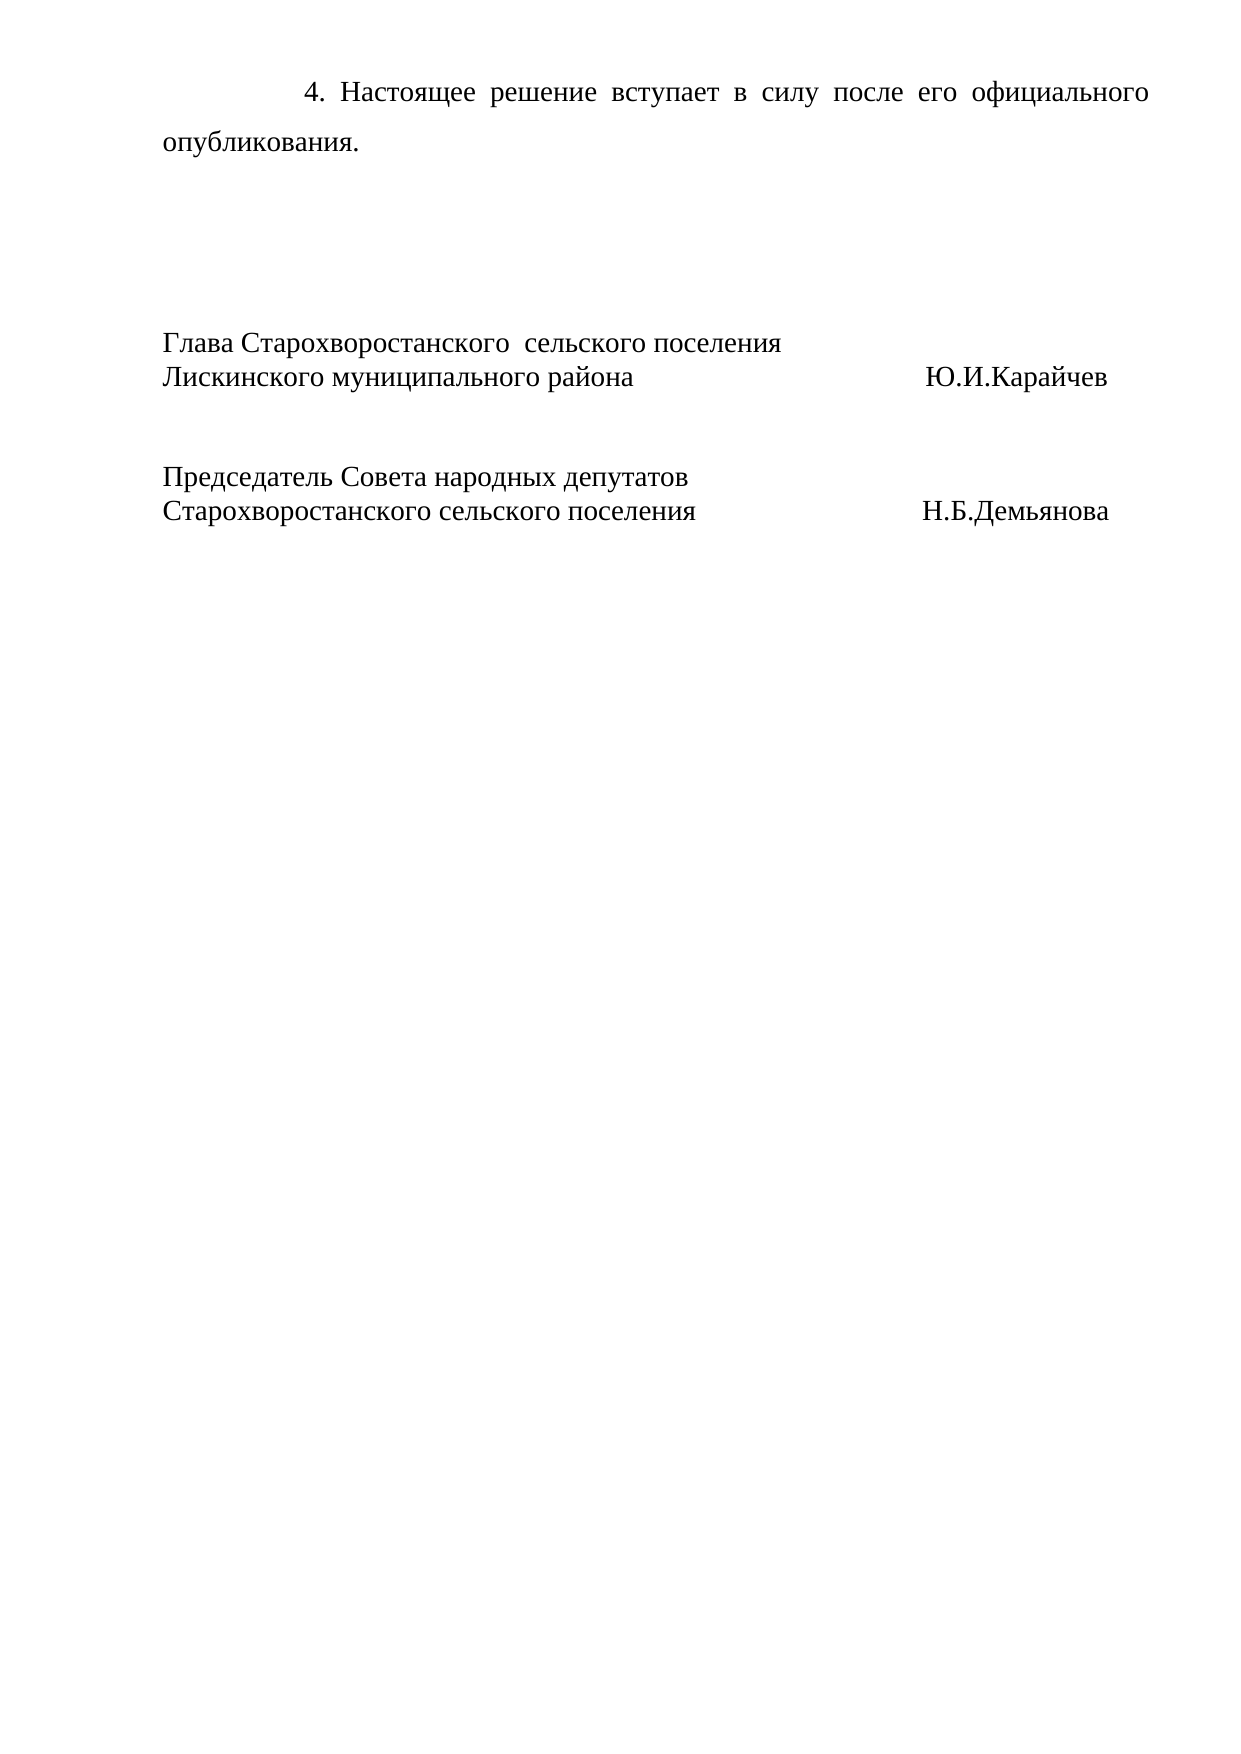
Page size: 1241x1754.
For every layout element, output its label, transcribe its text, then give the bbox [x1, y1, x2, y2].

text Лискинского муниципального района Ю.И.Карайчев [162, 359, 1152, 392]
text 4. Настоящее решение вступает в силу после его официального опубликования. [162, 74, 1152, 158]
text Старохворостанского сельского поселения Н.Б.Демьянова [162, 493, 1152, 527]
text Председатель Совета народных депутатов [162, 459, 1152, 493]
text Глава Старохворостанского сельского поселения [162, 325, 1152, 359]
